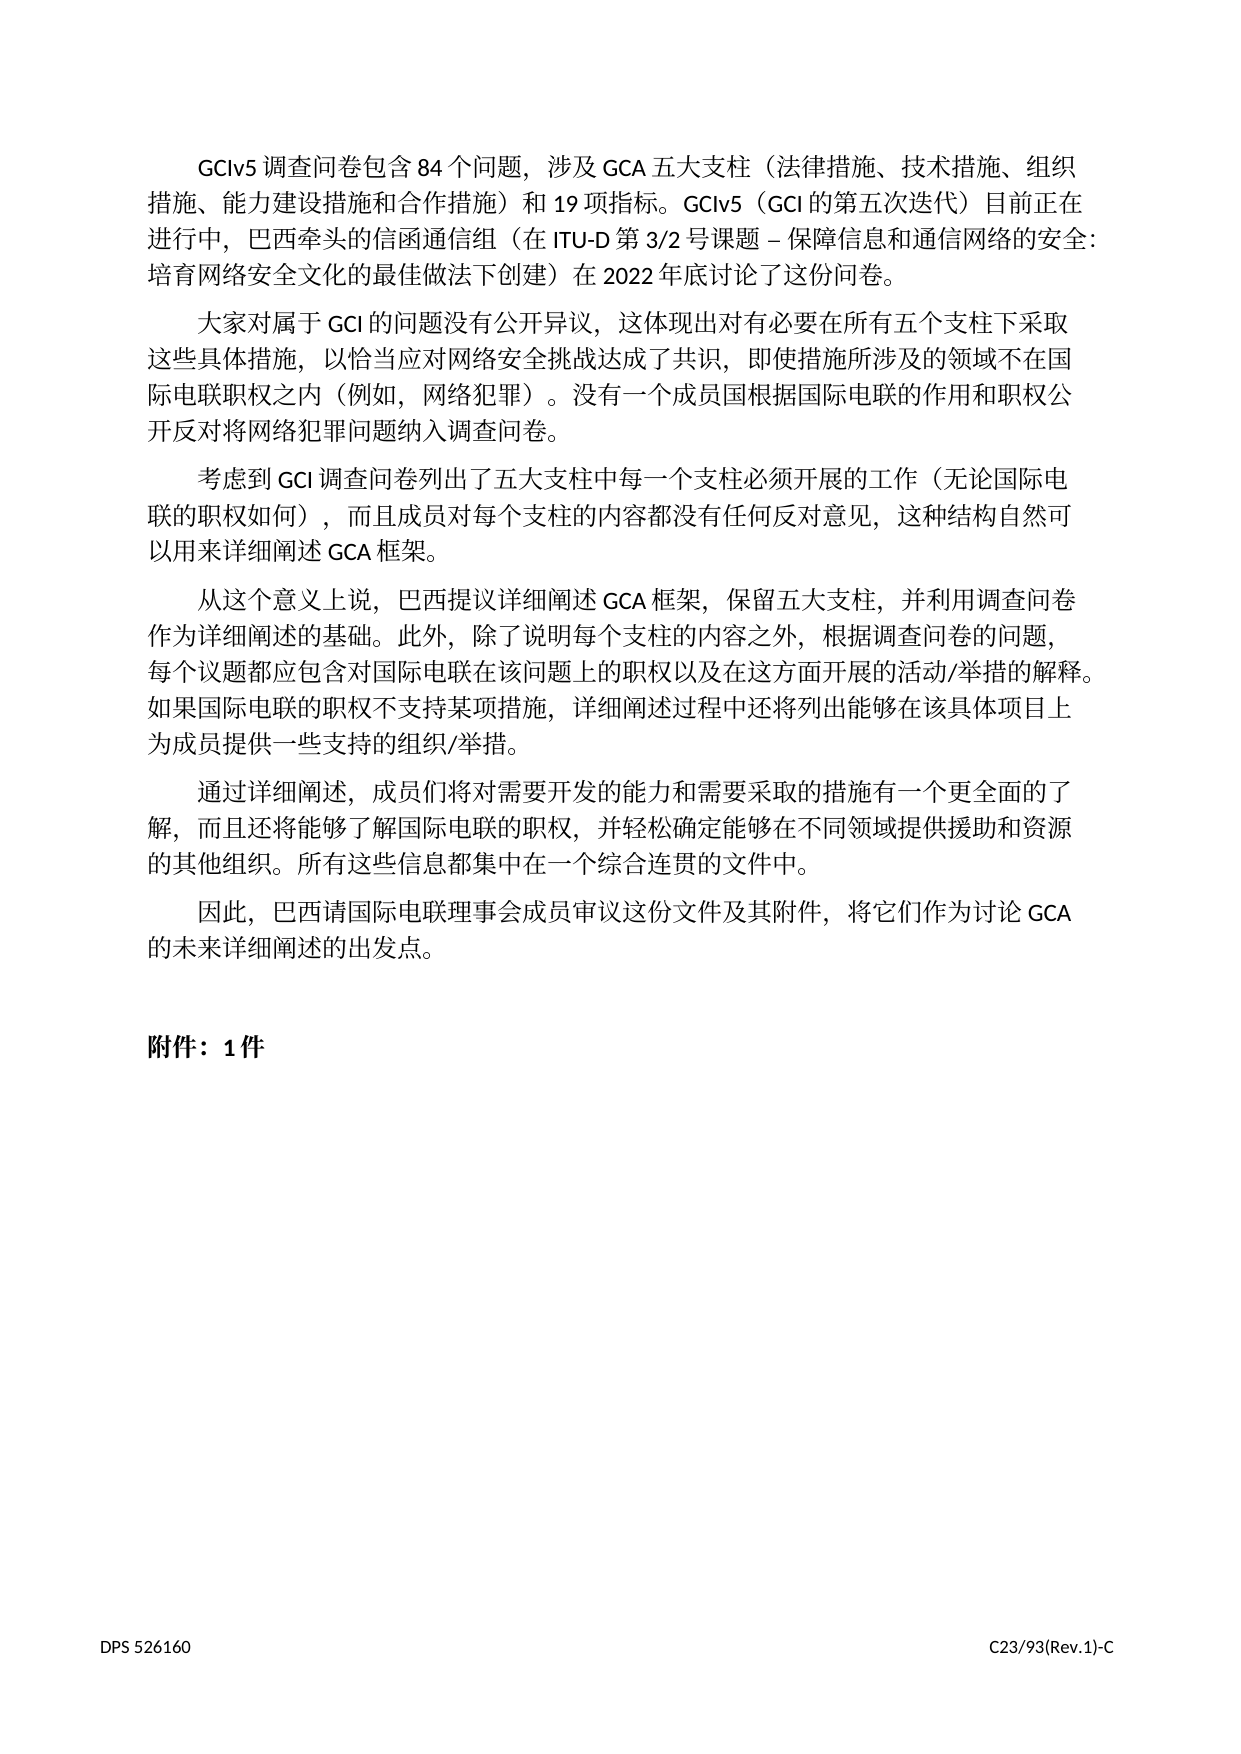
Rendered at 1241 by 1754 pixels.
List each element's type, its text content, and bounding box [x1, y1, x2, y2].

text 大家对属于GCI的问题没有公开异议，这体现出对有必要在所有五个支柱下采取这些具体措施，以恰当应对网络安全挑战达成了共识，即使措施所涉及的领域不在国际电联职权之内（例如，网络犯罪）。没有一个成员国根据国际电联的作用和职权公开反对将网络犯罪问题纳入调查问卷。 [148, 304, 1092, 448]
text 通过详细阐述，成员们将对需要开发的能力和需要采取的措施有一个更全面的了解，而且还将能够了解国际电联的职权，并轻松确定能够在不同领域提供援助和资源的其他组织。所有这些信息都集中在一个综合连贯的文件中。 [148, 773, 1092, 881]
text 附件：1件 [148, 1027, 1092, 1063]
text GCIv5调查问卷包含84个问题，涉及GCA五大支柱（法律措施、技术措施、组织措施、能力建设措施和合作措施）和19项指标。GCIv5（GCI的第五次迭代）目前正在进行中，巴西牵头的信函通信组（在ITU-D第3/2号课题 – 保障信息和通信网络的安全：培育网络安全文化的最佳做法下创建）在2022年底讨论了这份问卷。 [148, 148, 1092, 291]
text 考虑到GCI调查问卷列出了五大支柱中每一个支柱必须开展的工作（无论国际电联的职权如何），而且成员对每个支柱的内容都没有任何反对意见，这种结构自然可以用来详细阐述GCA框架。 [148, 460, 1092, 568]
text 因此，巴西请国际电联理事会成员审议这份文件及其附件，将它们作为讨论GCA的未来详细阐述的出发点。 [148, 893, 1092, 965]
text 从这个意义上说，巴西提议详细阐述GCA框架，保留五大支柱，并利用调查问卷作为详细阐述的基础。此外，除了说明每个支柱的内容之外，根据调查问卷的问题，每个议题都应包含对国际电联在该问题上的职权以及在这方面开展的活动/举措的解释。如果国际电联的职权不支持某项措施，详细阐述过程中还将列出能够在该具体项目上为成员提供一些支持的组织/举措。 [148, 581, 1092, 760]
